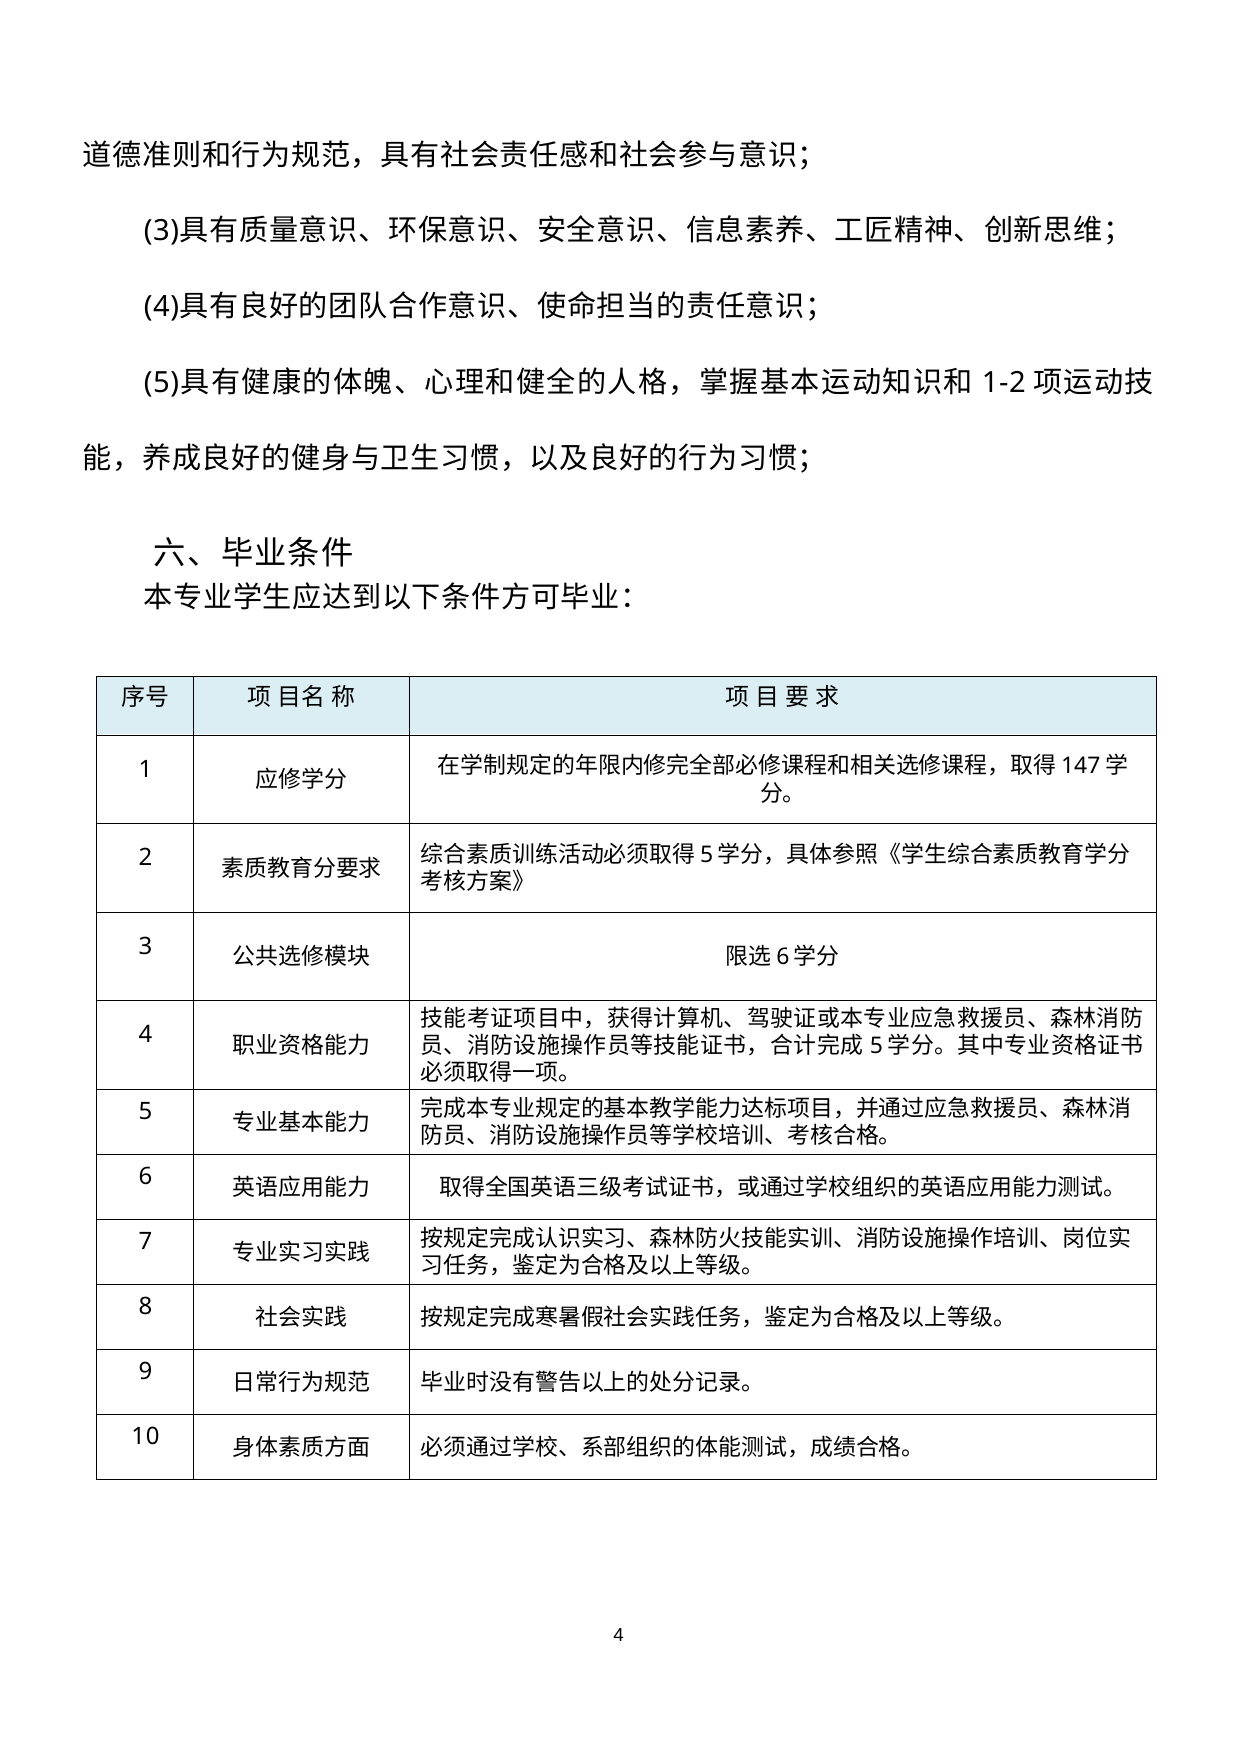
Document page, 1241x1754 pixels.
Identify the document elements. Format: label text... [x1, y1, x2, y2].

table_cell 按规定完成寒暑假社会实践任务，鉴定为合格及以上等级。 [410, 1285, 1156, 1349]
table_cell 9 [97, 1350, 193, 1414]
table_cell 专业基本能力 [194, 1090, 409, 1154]
table_cell 毕业时没有警告以上的处分记录。 [410, 1350, 1156, 1414]
text (3)具有质量意识、环保意识、安全意识、信息素养、工匠精神、创新思维； [83, 207, 1154, 249]
table_cell 10 [97, 1415, 193, 1479]
table_cell 5 [97, 1090, 193, 1154]
table_cell 在学制规定的年限内修完全部必修课程和相关选修课程，取得147学分。 [410, 736, 1156, 823]
text (4)具有良好的团队合作意识、使命担当的责任意识； [83, 283, 1154, 325]
table_cell 应修学分 [194, 736, 409, 823]
table_cell 素质教育分要求 [194, 824, 409, 912]
table_cell 4 [97, 1001, 193, 1089]
table_cell 职业资格能力 [194, 1001, 409, 1089]
table_header 序号 [97, 677, 193, 734]
table_cell 英语应用能力 [194, 1155, 409, 1219]
text 本专业学生应达到以下条件方可毕业： [83, 573, 1154, 616]
table_cell 7 [97, 1220, 193, 1284]
table_cell 身体素质方面 [194, 1415, 409, 1479]
table_cell 1 [97, 736, 193, 823]
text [83, 131, 1154, 173]
table_header 项 目名 称 [194, 677, 409, 734]
table_cell 限选6学分 [410, 913, 1156, 1000]
text 六、毕业条件 [83, 528, 1154, 573]
table_cell 6 [97, 1155, 193, 1219]
table_cell 3 [97, 913, 193, 1000]
text (5)具有健康的体魄、心理和健全的人格，掌握基本运动知识和1-2项运动技能，养成良好的健身与卫生习惯，以及良好的行为习惯； [83, 358, 1154, 476]
table_cell 取得全国英语三级考试证书，或通过学校组织的英语应用能力测试。 [410, 1155, 1156, 1219]
table_cell 公共选修模块 [194, 913, 409, 1000]
table_cell 完成本专业规定的基本教学能力达标项目，并通过应急救援员、森林消防员、消防设施操作员等学校培训、考核合格。 [410, 1090, 1156, 1154]
table_cell 8 [97, 1285, 193, 1349]
table_cell 技能考证项目中，获得计算机、驾驶证或本专业应急救援员、森林消防员、消防设施操作员等技能证书，合计完成5学分。其中专业资格证书必须取得一项。 [410, 1001, 1156, 1089]
table_cell 日常行为规范 [194, 1350, 409, 1414]
table_cell 2 [97, 824, 193, 912]
table_cell 按规定完成认识实习、森林防火技能实训、消防设施操作培训、岗位实习任务，鉴定为合格及以上等级。 [410, 1220, 1156, 1284]
table_cell 专业实习实践 [194, 1220, 409, 1284]
table_header 项 目 要 求 [410, 677, 1156, 734]
table_cell 综合素质训练活动必须取得5学分，具体参照《学生综合素质教育学分考核方案》 [410, 824, 1156, 912]
table_cell 社会实践 [194, 1285, 409, 1349]
table_cell 必须通过学校、系部组织的体能测试，成绩合格。 [410, 1415, 1156, 1479]
